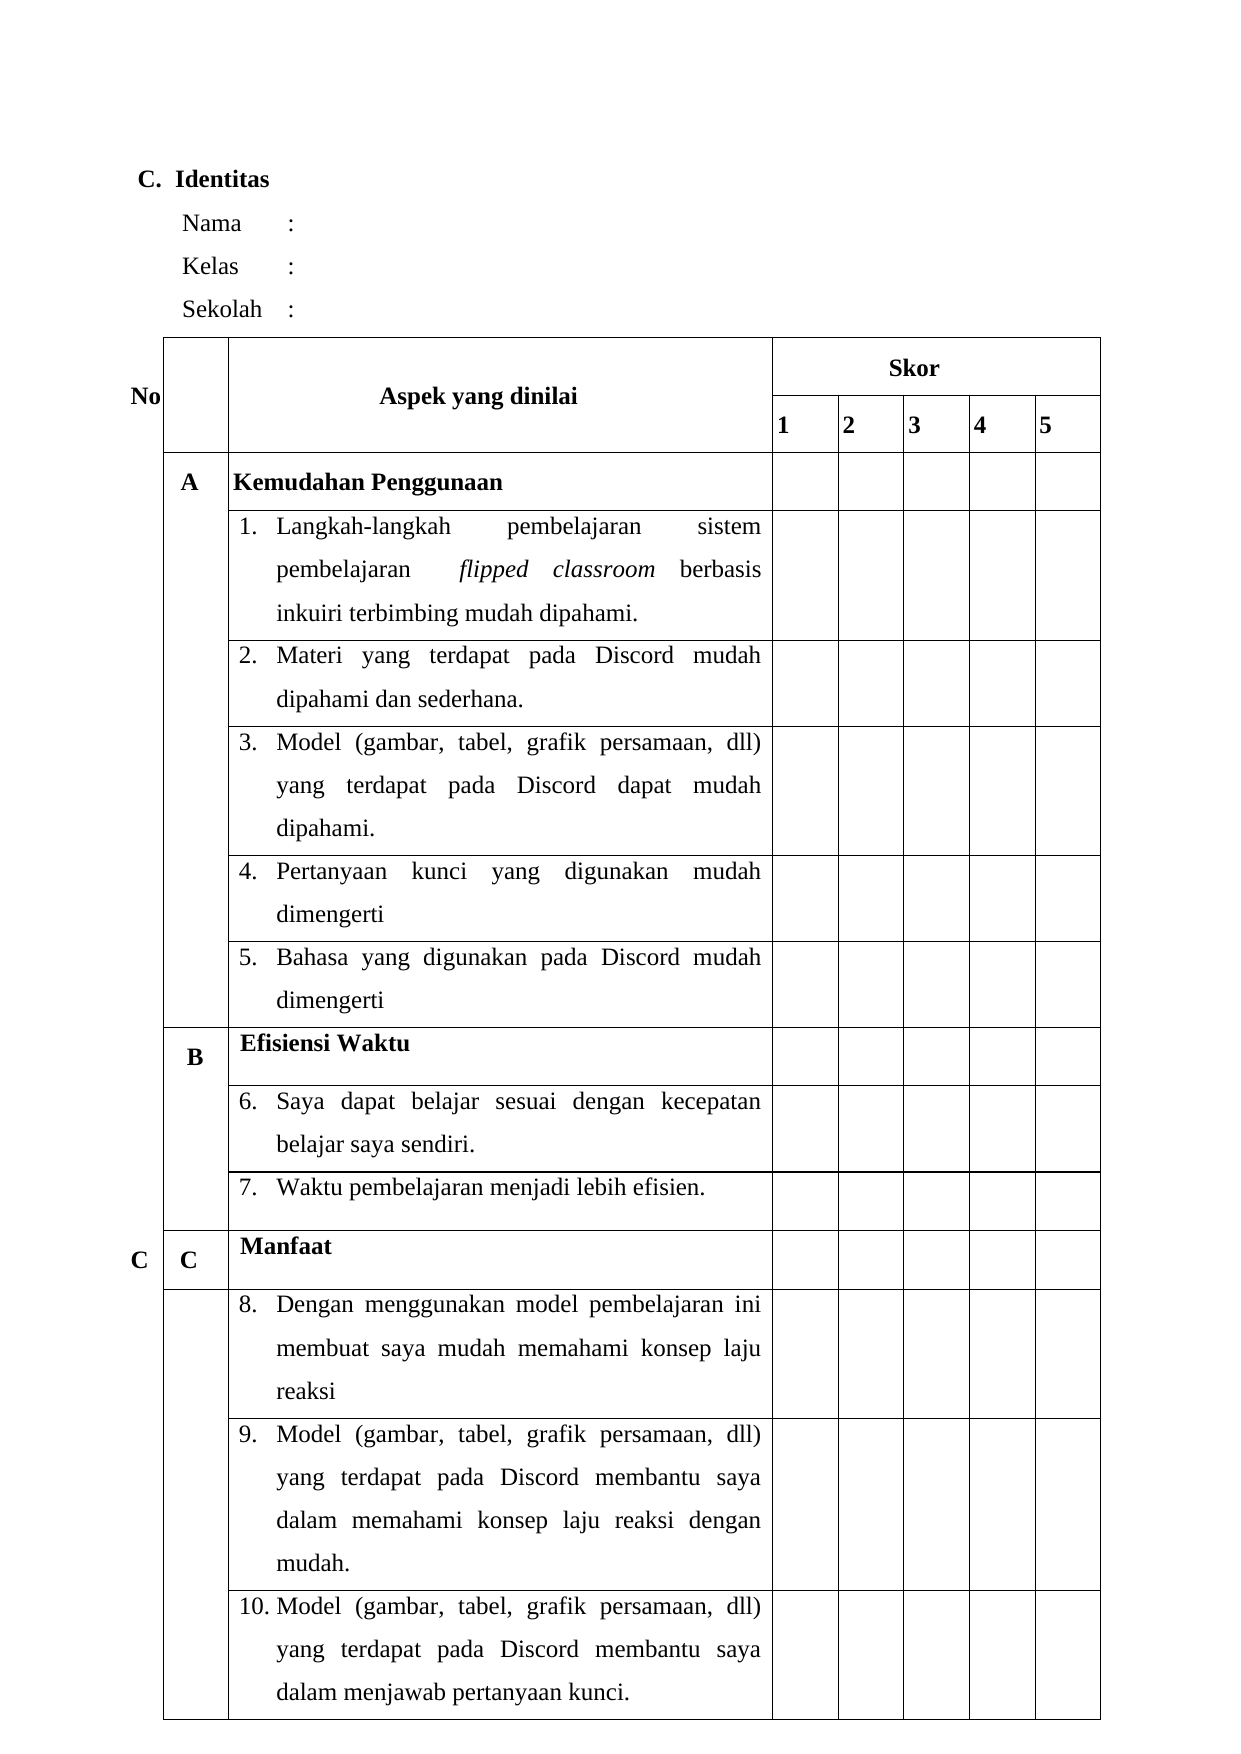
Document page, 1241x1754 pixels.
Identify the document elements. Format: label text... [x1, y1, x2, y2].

table_cell [1036, 727, 1100, 855]
table_cell [1036, 1028, 1100, 1085]
table_cell [970, 856, 1035, 941]
table_cell [1036, 942, 1100, 1027]
table_cell [164, 1290, 228, 1719]
table_cell 2 [839, 396, 903, 452]
table_cell [1036, 1086, 1100, 1171]
table_cell [1036, 1591, 1100, 1719]
table_cell [839, 1173, 903, 1230]
table_cell Materi yang terdapat pada Discord mudah dipahami dan sederhana. [229, 641, 772, 726]
table_cell Model (gambar, tabel, grafik persamaan, dll) yang terdapat pada Discord dapat mudah dipahami. [229, 727, 772, 855]
table_cell [904, 727, 969, 855]
table_cell [839, 641, 903, 726]
table_cell [839, 1086, 903, 1171]
table_cell [1036, 1419, 1100, 1590]
table_cell [1036, 453, 1100, 510]
table_cell Model (gambar, tabel, grafik persamaan, dll) yang terdapat pada Discord membantu saya dalam memahami konsep laju reaksi dengan mudah. [229, 1419, 772, 1590]
table_cell 4 [970, 396, 1035, 452]
table_cell [773, 942, 838, 1027]
table_cell [1036, 856, 1100, 941]
table_cell A [164, 453, 228, 1027]
table_cell Efisiensi Waktu [229, 1028, 772, 1085]
list Nama : [182, 208, 1119, 236]
table_cell [970, 1173, 1035, 1230]
list Kelas : [182, 251, 1119, 279]
table_cell [970, 1086, 1035, 1171]
table_cell [970, 1028, 1035, 1085]
table_cell [970, 727, 1035, 855]
table_cell [1036, 1173, 1100, 1230]
table_cell [773, 453, 838, 510]
table_cell [839, 1419, 903, 1590]
table_cell [904, 856, 969, 941]
list Identitas [137, 164, 1119, 193]
table_cell 5 [1036, 396, 1100, 452]
table_cell [773, 1028, 838, 1085]
table_cell [773, 641, 838, 726]
table_cell [1036, 1231, 1100, 1288]
table_cell [904, 1591, 969, 1719]
table_header Skor [773, 338, 1100, 394]
table_cell [904, 511, 969, 639]
table_cell [773, 1086, 838, 1171]
table_cell [1036, 641, 1100, 726]
table_cell [839, 1290, 903, 1418]
table_cell [773, 1591, 838, 1719]
table_cell [839, 942, 903, 1027]
list Sekolah : [182, 294, 1119, 323]
table_cell [904, 1086, 969, 1171]
table_cell Waktu pembelajaran menjadi lebih efisien. [229, 1173, 772, 1230]
table_cell Saya dapat belajar sesuai dengan kecepatan belajar saya sendiri. [229, 1086, 772, 1171]
table_cell [839, 856, 903, 941]
table_cell [773, 856, 838, 941]
table_cell [773, 1290, 838, 1418]
table_cell 3 [904, 396, 969, 452]
table_cell [970, 1290, 1035, 1418]
table_cell [970, 453, 1035, 510]
table_cell Kemudahan Penggunaan [229, 453, 772, 510]
table_cell [773, 1173, 838, 1230]
table_cell [970, 942, 1035, 1027]
table_cell Bahasa yang digunakan pada Discord mudah dimengerti [229, 942, 772, 1027]
table_cell Pertanyaan kunci yang digunakan mudah dimengerti [229, 856, 772, 941]
table_header Aspek yang dinilai [229, 338, 772, 452]
table_cell [904, 1028, 969, 1085]
table_cell [1036, 1290, 1100, 1418]
table_cell [839, 453, 903, 510]
table_cell [904, 1231, 969, 1288]
table_cell [773, 1231, 838, 1288]
table_cell [773, 727, 838, 855]
table_cell [839, 1591, 903, 1719]
table_header No [164, 338, 228, 452]
table_cell [904, 453, 969, 510]
table_cell [904, 641, 969, 726]
table_cell [904, 1173, 969, 1230]
table_cell [1036, 511, 1100, 639]
table_cell 1 [773, 396, 838, 452]
table_cell Manfaat [229, 1231, 772, 1288]
table_cell Model (gambar, tabel, grafik persamaan, dll) yang terdapat pada Discord membantu saya dalam menjawab pertanyaan kunci. [229, 1591, 772, 1719]
table_cell [839, 727, 903, 855]
table_cell [904, 1290, 969, 1418]
table_cell [970, 1231, 1035, 1288]
table_cell C C [164, 1231, 228, 1288]
table_cell Langkah-langkah pembelajaran sistem pembelajaran flipped classroom berbasis inkuiri terbimbing mudah dipahami. [229, 511, 772, 639]
table_cell [970, 641, 1035, 726]
table_cell B [164, 1028, 228, 1230]
table_cell [970, 511, 1035, 639]
table_cell [839, 511, 903, 639]
table_cell [904, 1419, 969, 1590]
table_cell [970, 1419, 1035, 1590]
table_cell Dengan menggunakan model pembelajaran ini membuat saya mudah memahami konsep laju reaksi [229, 1290, 772, 1418]
table_cell [773, 511, 838, 639]
table_cell [904, 942, 969, 1027]
table_cell [970, 1591, 1035, 1719]
table_cell [839, 1028, 903, 1085]
table_cell [773, 1419, 838, 1590]
table_cell [839, 1231, 903, 1288]
